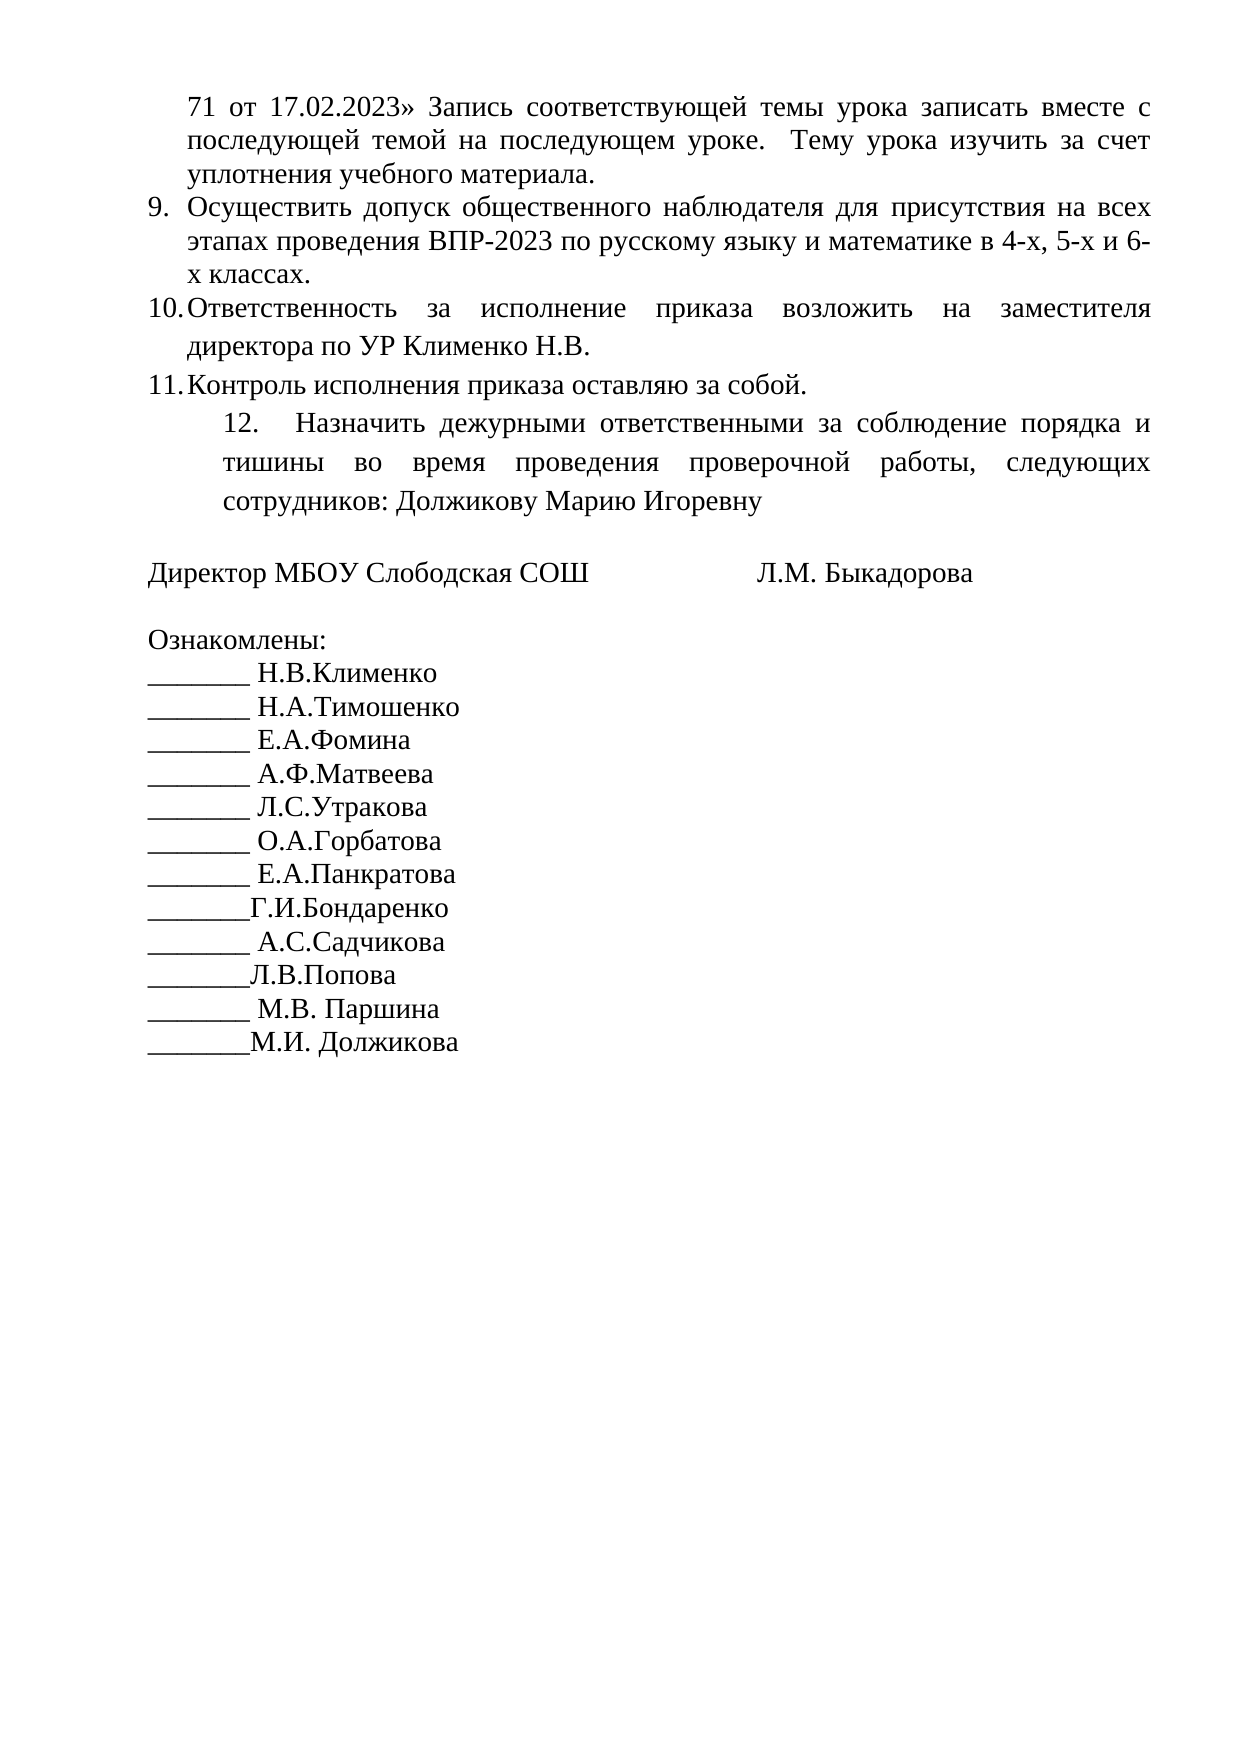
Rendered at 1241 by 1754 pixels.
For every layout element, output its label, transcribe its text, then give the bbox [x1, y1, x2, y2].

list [148, 89, 1152, 189]
list Назначить дежурными ответственными за соблюдение порядка и тишины во время проведения проверочной работы, следующих сотрудников: Должикову Марию Игоревну [223, 406, 1152, 516]
text Ознакомлены: [148, 622, 1152, 655]
text _______ Е.А.Панкратова [148, 857, 1152, 890]
text _______ Е.А.Фомина [148, 722, 1152, 756]
text _______ Л.С.Утракова [148, 789, 1152, 823]
list Контроль исполнения приказа оставляю за собой. [148, 367, 1152, 401]
text _______ А.С.Садчикова [148, 924, 1152, 957]
list Осуществить допуск общественного наблюдателя для присутствия на всех этапах проведения ВПР-2023 по русскому языку и математике в 4-х, 5-х и 6-х классах. [148, 189, 1152, 290]
text _______Г.И.Бондаренко [148, 890, 1152, 924]
text _______Л.В.Попова [148, 957, 1152, 991]
text Директор МБОУ Слободская СОШ Л.М. Быкадорова [148, 555, 1152, 588]
text _______М.И. Должикова [148, 1024, 1152, 1058]
text _______ Н.В.Клименко [148, 655, 1152, 689]
text _______ О.А.Горбатова [148, 823, 1152, 857]
list Ответственность за исполнение приказа возложить на заместителя директора по УР Клименко Н.В. [148, 290, 1152, 362]
text _______ А.Ф.Матвеева [148, 756, 1152, 789]
text _______ М.В. Паршина [148, 991, 1152, 1024]
text _______ Н.А.Тимошенко [148, 689, 1152, 722]
